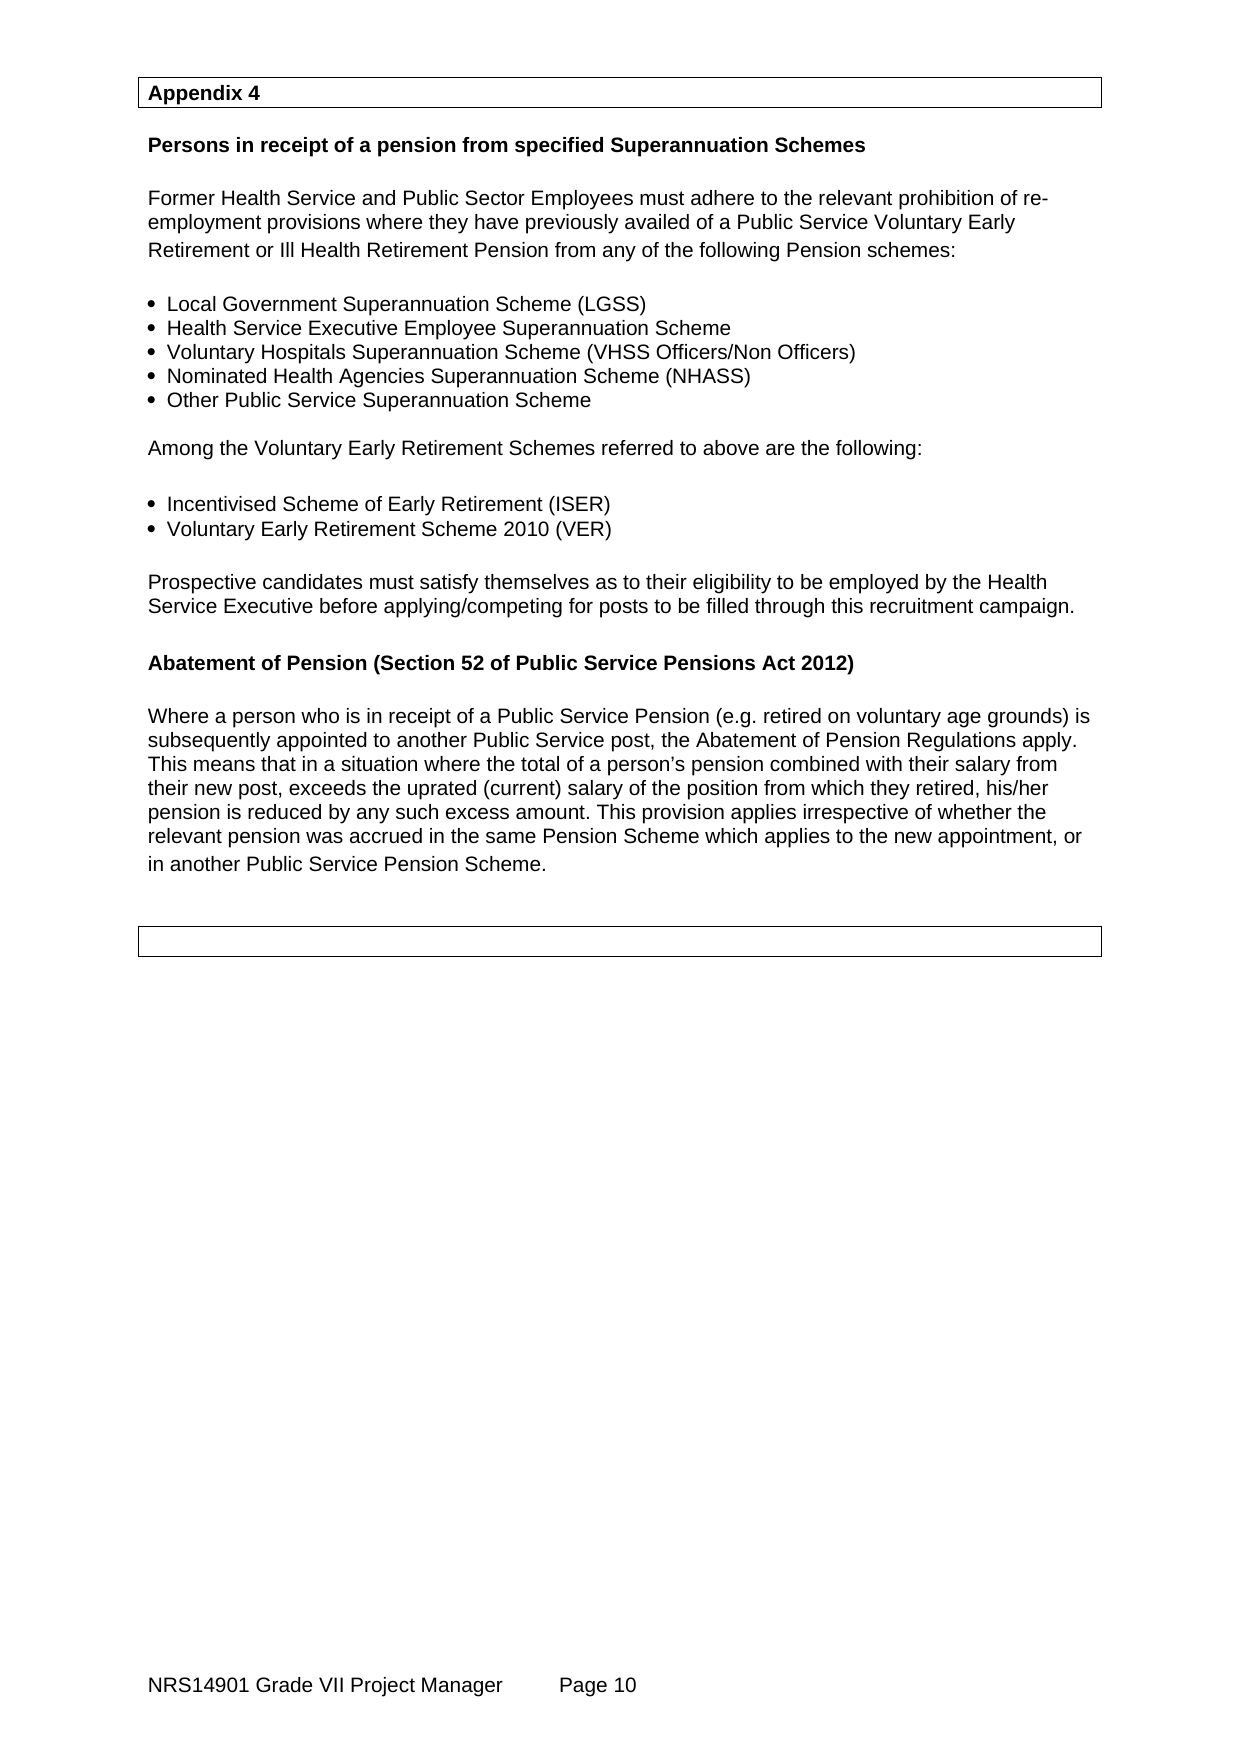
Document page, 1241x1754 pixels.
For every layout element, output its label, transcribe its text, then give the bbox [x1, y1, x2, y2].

text Appendix 4 [139, 78, 1101, 107]
text Persons in receipt of a pension from specified Superannuation Schemes Former Health Service and Public Sector Employees must adhere to the relevant prohibition of re-employment provisions where they have previously availed of a Public Service Voluntary Early Retirement or Ill Health Retirement Pension from any of the following Pension schemes: [148, 133, 1092, 263]
text Prospective candidates must satisfy themselves as to their eligibility to be employed by the Health Service Executive before applying/competing for posts to be filled through this recruitment campaign. Abatement of Pension (Section 52 of Public Service Pensions Act 2012) Where a person who is in receipt of a Public Service Pension (e.g. retired on voluntary age grounds) is subsequently appointed to another Public Service post, the Abatement of Pension Regulations apply. This means that in a situation where the total of a person’s pension combined with their salary from their new post, exceeds the uprated (current) salary of the position from which they retired, his/her pension is reduced by any such excess amount. This provision applies irrespective of whether the relevant pension was accrued in the same Pension Scheme which applies to the new appointment, or in another Public Service Pension Scheme. [148, 541, 1092, 877]
text Among the Voluntary Early Retirement Schemes referred to above are the following: Incentivised Scheme of Early Retirement (ISER) Voluntary Early Retirement Scheme 2010 (VER) [148, 436, 1092, 541]
text Health Service Executive Employee Superannuation Scheme [148, 316, 1092, 339]
text Nominated Health Agencies Superannuation Scheme (NHASS) [148, 364, 1092, 388]
text Voluntary Hospitals Superannuation Scheme (VHSS Officers/Non Officers) [148, 339, 1092, 364]
text Local Government Superannuation Scheme (LGSS) [148, 291, 1092, 316]
text Other Public Service Superannuation Scheme [148, 388, 1092, 412]
